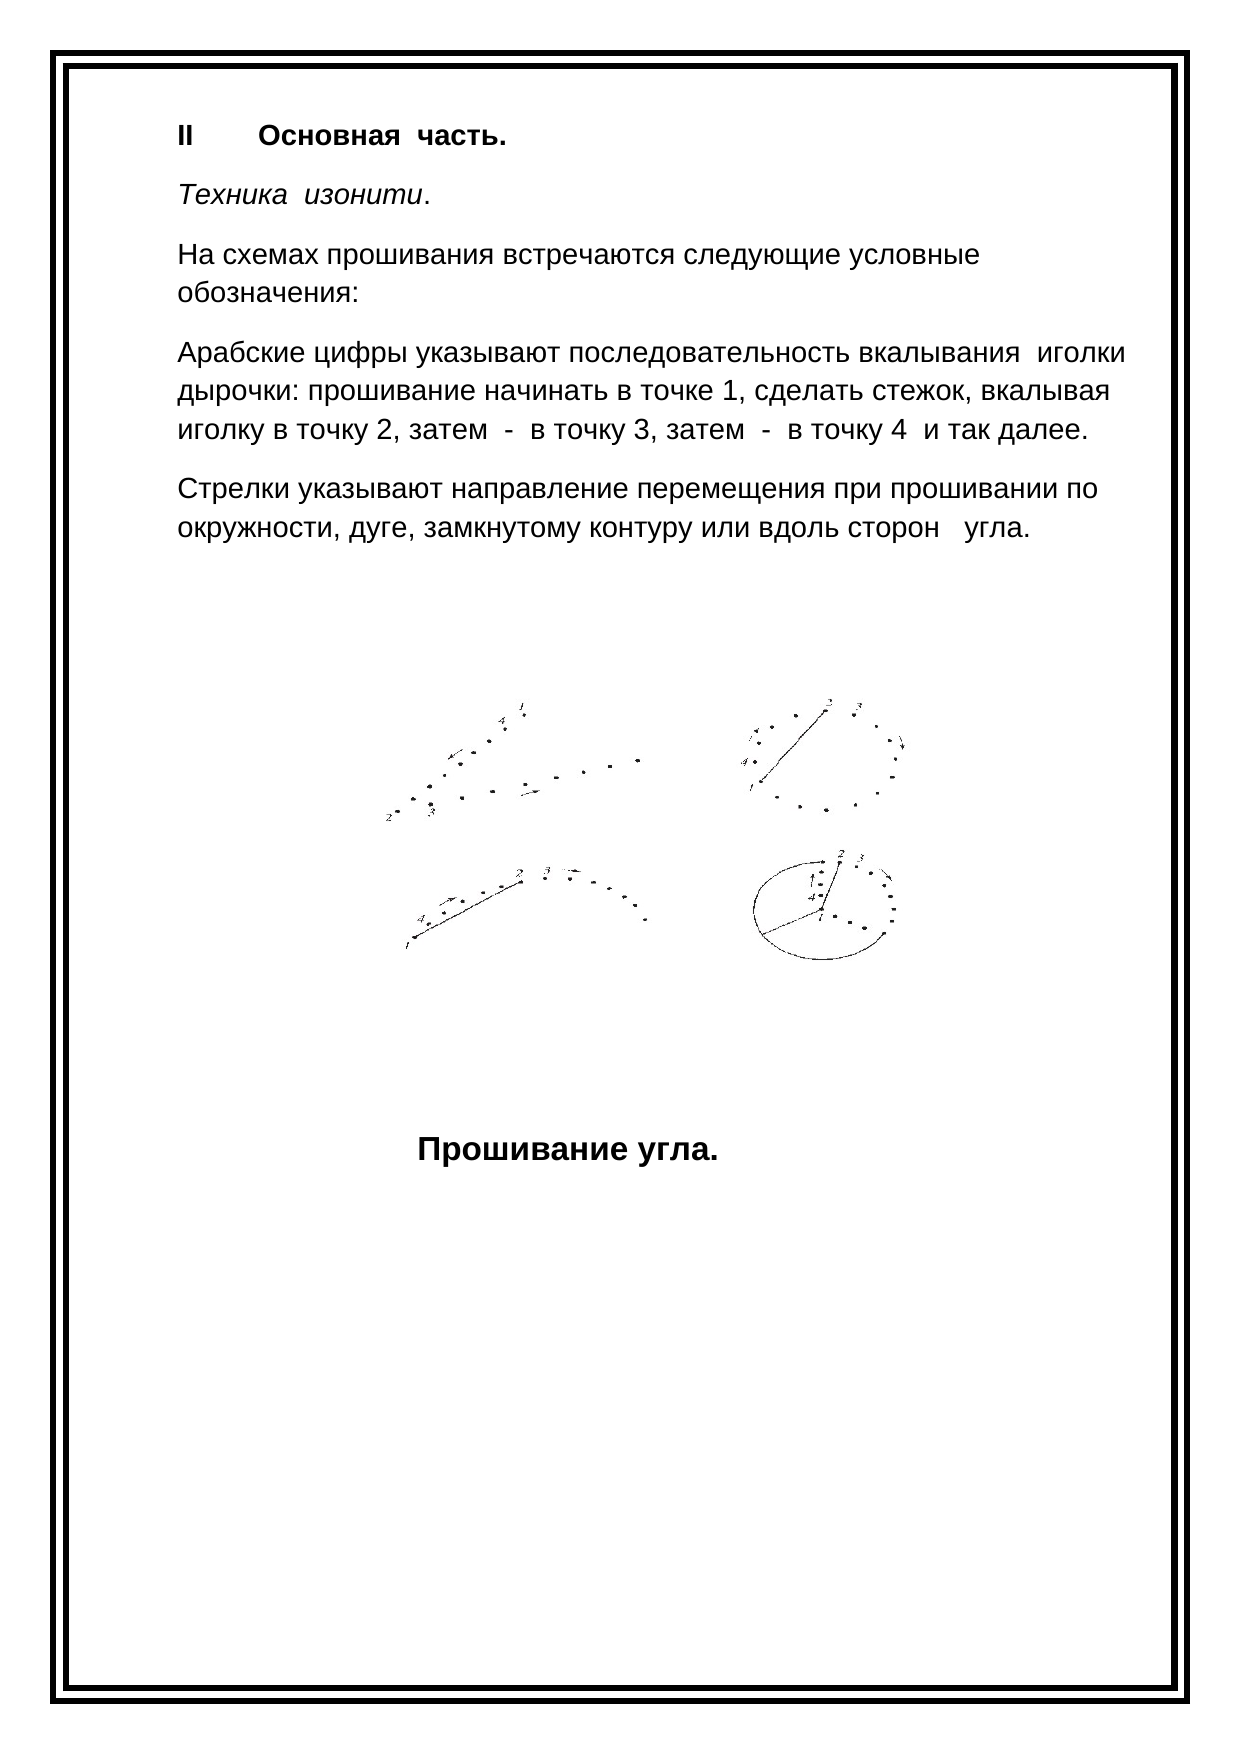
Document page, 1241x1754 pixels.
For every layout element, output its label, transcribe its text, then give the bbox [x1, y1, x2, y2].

picture [347, 687, 955, 979]
text Техника изонити. [177, 177, 1152, 211]
text II Основная часть. [177, 118, 1152, 152]
text На схемах прошивания встречаются следующие условные обозначения: [177, 237, 1152, 309]
text Стрелки указывают направление перемещения при прошивании по окружности, дуге, замкнутому контуру или вдоль сторон угла. [177, 471, 1152, 543]
text Арабские цифры указывают последовательность вкалывания иголки дырочки: прошивание начинать в точке 1, сделать стежок, вкалывая иголку в точку 2, затем - в точку 3, затем - в точку 4 и так далее. [177, 335, 1152, 445]
text Прошивание угла. [177, 1129, 1152, 1167]
